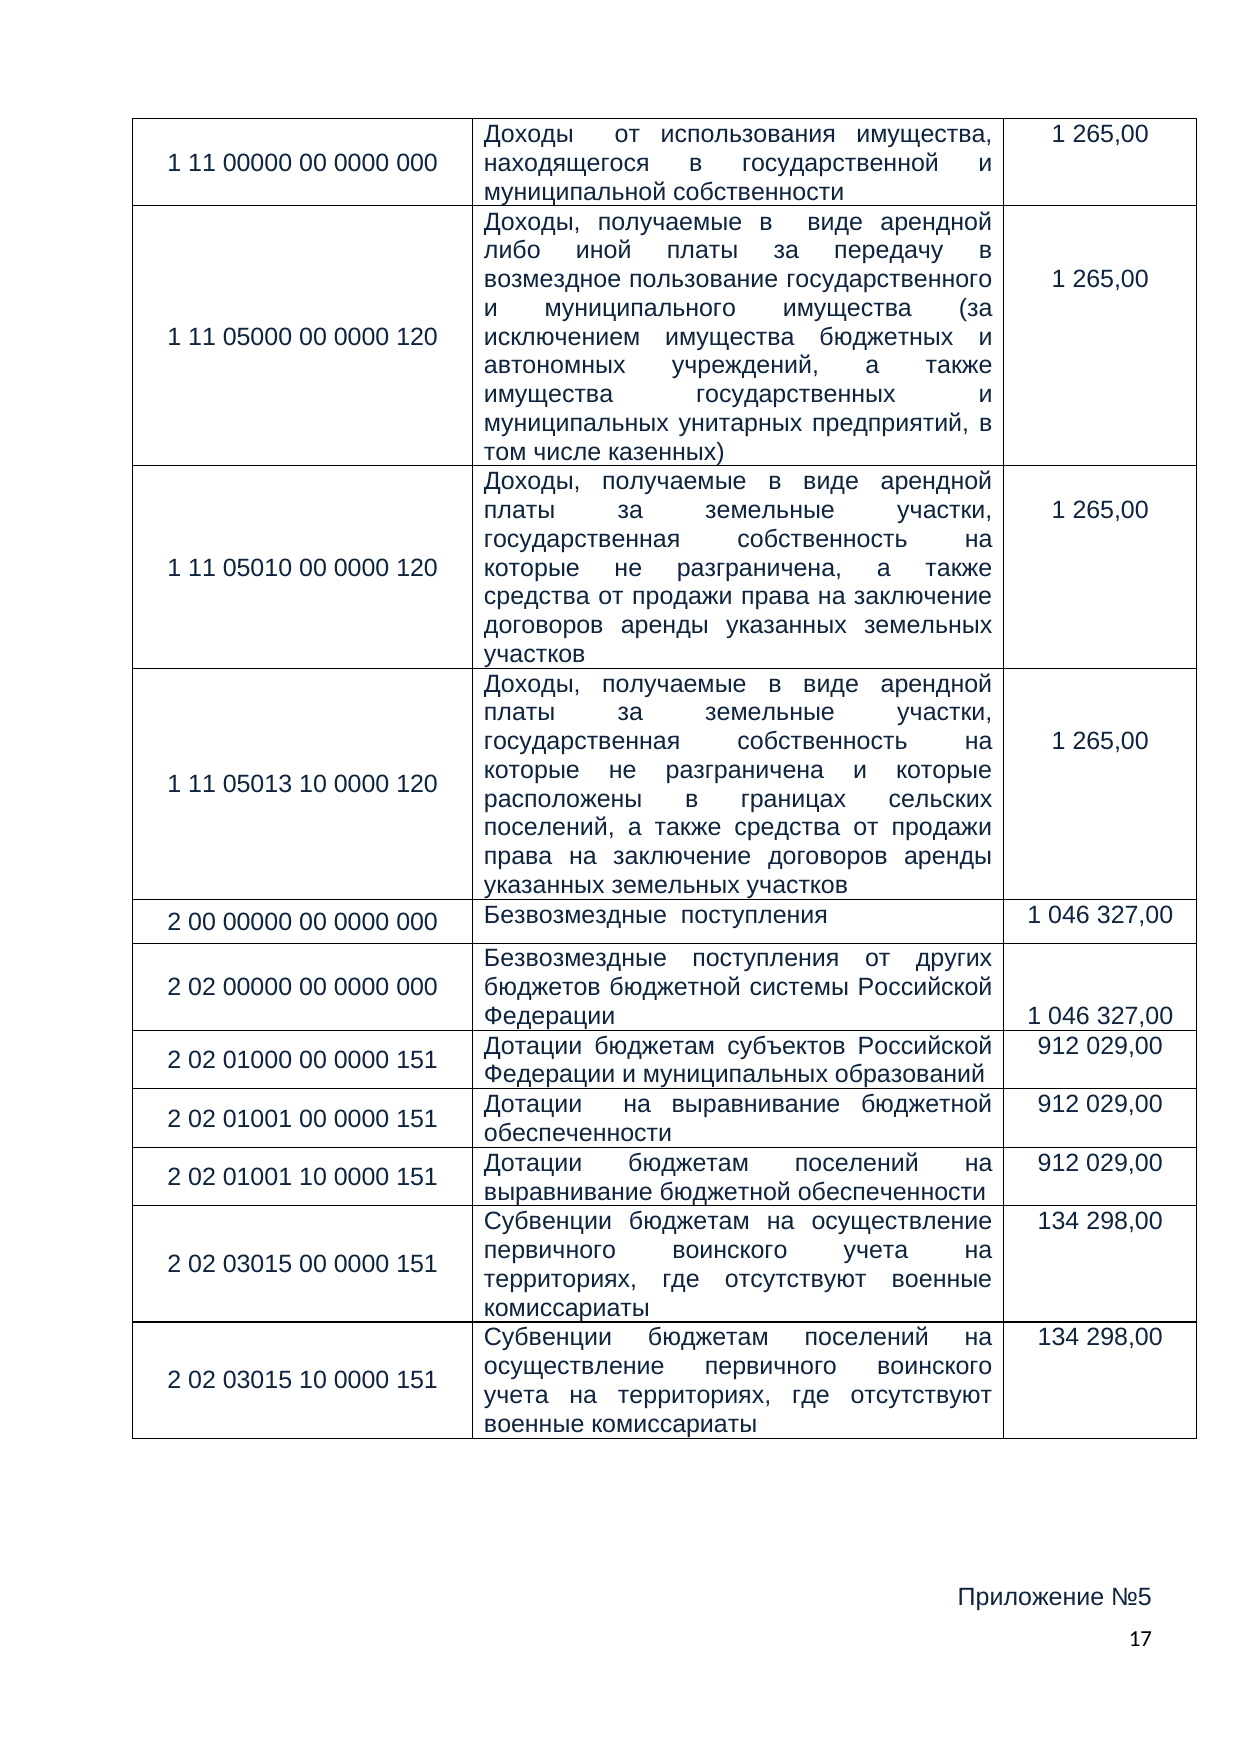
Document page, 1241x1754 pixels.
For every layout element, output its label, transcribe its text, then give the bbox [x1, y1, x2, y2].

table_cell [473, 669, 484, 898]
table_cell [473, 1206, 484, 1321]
table_cell Безвозмездные поступления [473, 900, 1003, 942]
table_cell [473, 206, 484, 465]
table_cell 1 11 00000 00 0000 000 [133, 119, 472, 205]
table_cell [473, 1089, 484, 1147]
table_cell 2 00 00000 00 0000 000 [133, 900, 472, 942]
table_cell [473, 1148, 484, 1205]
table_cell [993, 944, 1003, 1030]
table_cell 1 265,00 [1004, 206, 1196, 465]
table_cell 1 046 327,00 [1004, 900, 1196, 942]
table_cell 2 02 03015 00 0000 151 [133, 1206, 472, 1321]
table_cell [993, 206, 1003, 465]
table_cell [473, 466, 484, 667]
table_cell 912 029,00 [1004, 1148, 1196, 1205]
text Приложение №5 [177, 1582, 1152, 1611]
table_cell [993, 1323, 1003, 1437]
table_cell 1 265,00 [1004, 466, 1196, 667]
table_cell 1 265,00 [1004, 119, 1196, 205]
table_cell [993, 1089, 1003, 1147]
table_cell 1 11 05000 00 0000 120 [133, 206, 472, 465]
table_cell 134 298,00 [1004, 1206, 1196, 1321]
table_cell 2 02 01000 00 0000 151 [133, 1031, 472, 1088]
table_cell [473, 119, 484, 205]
table_cell 134 298,00 [1004, 1323, 1196, 1437]
table_cell 912 029,00 [1004, 1031, 1196, 1088]
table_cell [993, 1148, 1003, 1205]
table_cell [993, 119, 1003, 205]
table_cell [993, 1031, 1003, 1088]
table_cell 2 02 00000 00 0000 000 [133, 944, 472, 1030]
table_cell 2 02 03015 10 0000 151 [133, 1323, 472, 1437]
table_cell 912 029,00 [1004, 1089, 1196, 1147]
table_cell 1 265,00 [1004, 669, 1196, 898]
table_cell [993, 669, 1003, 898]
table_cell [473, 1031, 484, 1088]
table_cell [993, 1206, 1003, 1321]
table_cell 1 11 05013 10 0000 120 [133, 669, 472, 898]
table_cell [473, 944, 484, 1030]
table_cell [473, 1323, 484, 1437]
table_cell 1 11 05010 00 0000 120 [133, 466, 472, 667]
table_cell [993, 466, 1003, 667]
table_cell 2 02 01001 10 0000 151 [133, 1148, 472, 1205]
table_cell 2 02 01001 00 0000 151 [133, 1089, 472, 1147]
